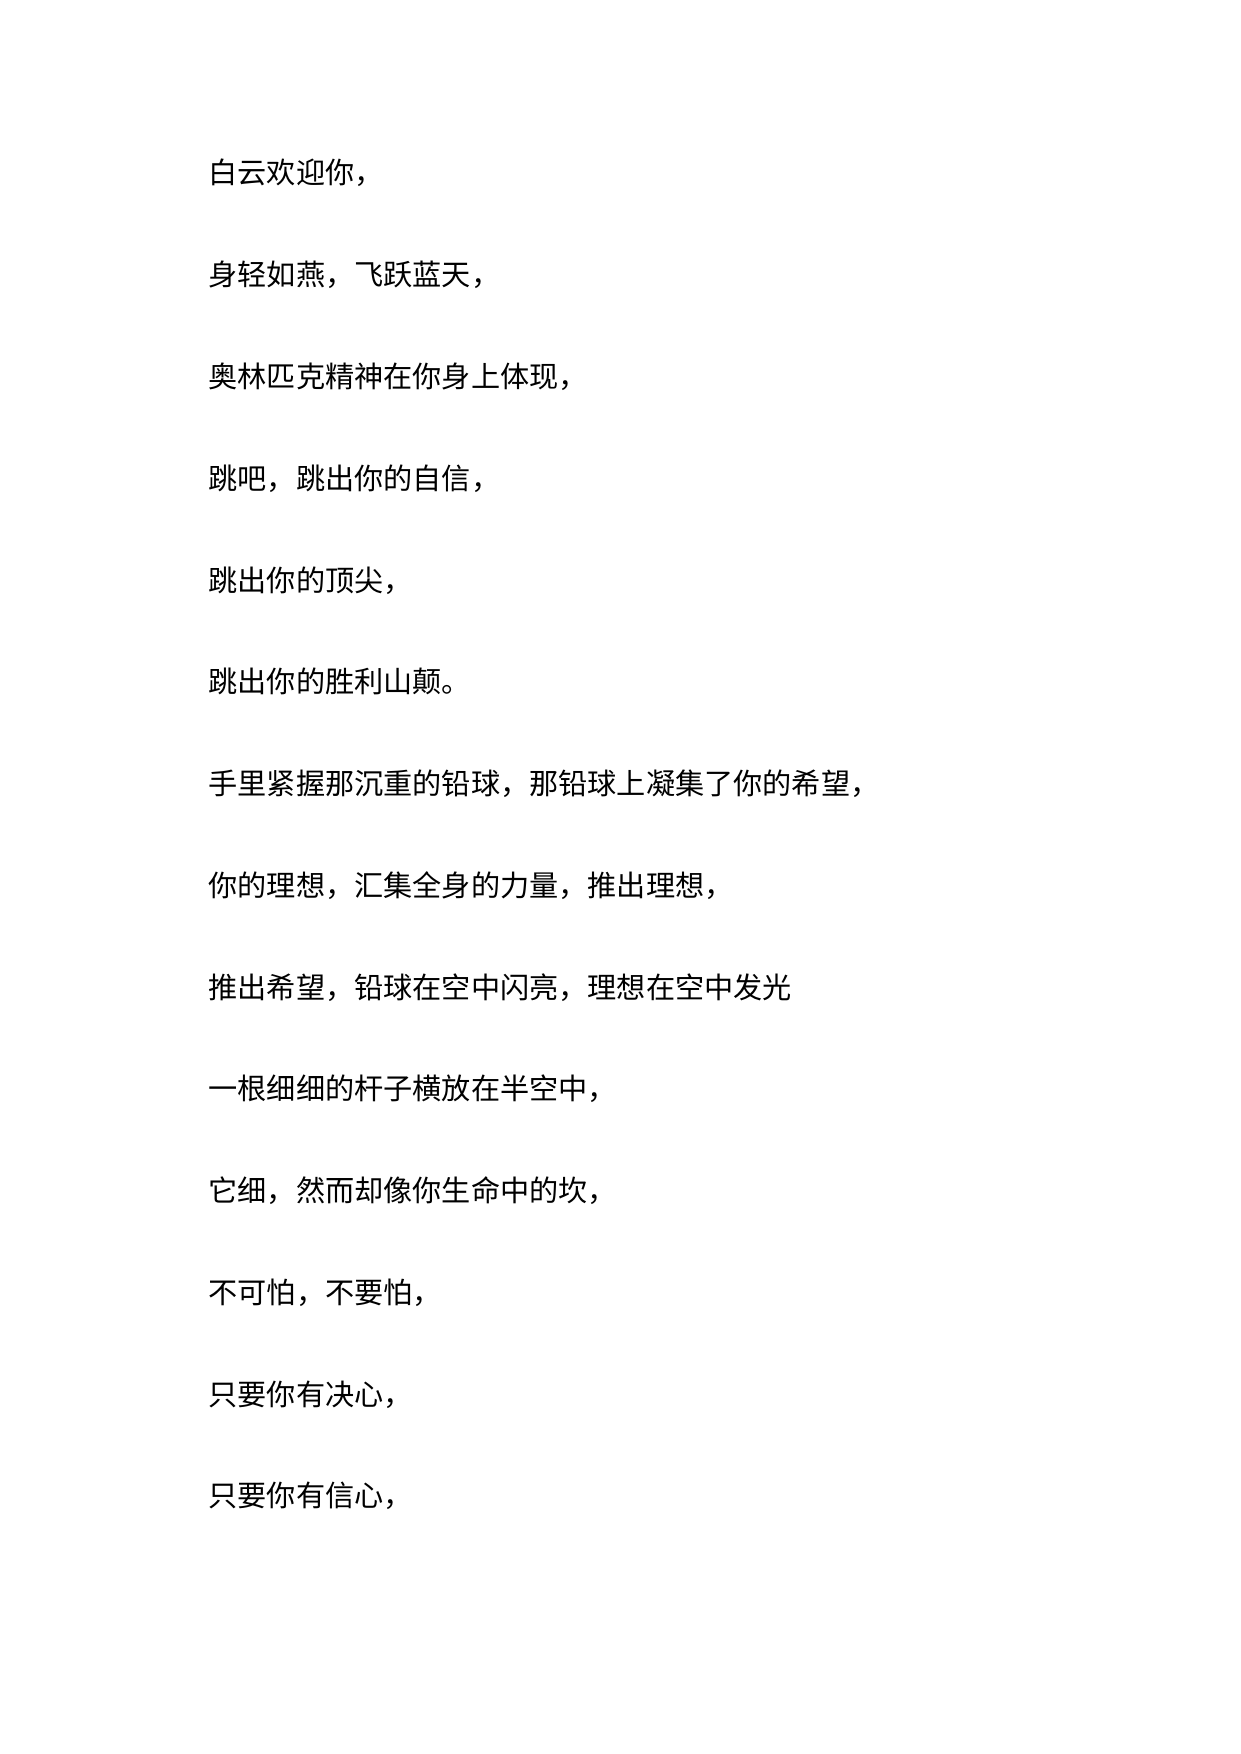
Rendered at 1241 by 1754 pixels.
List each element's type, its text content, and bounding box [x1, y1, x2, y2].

text 不可怕，不要怕， [150, 1269, 1090, 1312]
text 只要你有决心， [150, 1371, 1090, 1413]
text 推出希望，铅球在空中闪亮，理想在空中发光 [150, 964, 1090, 1006]
text 它细，然而却像你生命中的坎， [150, 1168, 1090, 1210]
text 白云欢迎你， [150, 150, 1090, 192]
text 手里紧握那沉重的铅球，那铅球上凝集了你的希望， [150, 761, 1090, 803]
text 跳出你的胜利山颠。 [150, 659, 1090, 701]
text 一根细细的杆子横放在半空中， [150, 1066, 1090, 1108]
text 跳吧，跳出你的自信， [150, 455, 1090, 498]
text 只要你有信心， [150, 1473, 1090, 1515]
text 你的理想，汇集全身的力量，推出理想， [150, 862, 1090, 905]
text 跳出你的顶尖， [150, 557, 1090, 599]
text 身轻如燕，飞跃蓝天， [150, 252, 1090, 294]
text 奥林匹克精神在你身上体现， [150, 353, 1090, 396]
